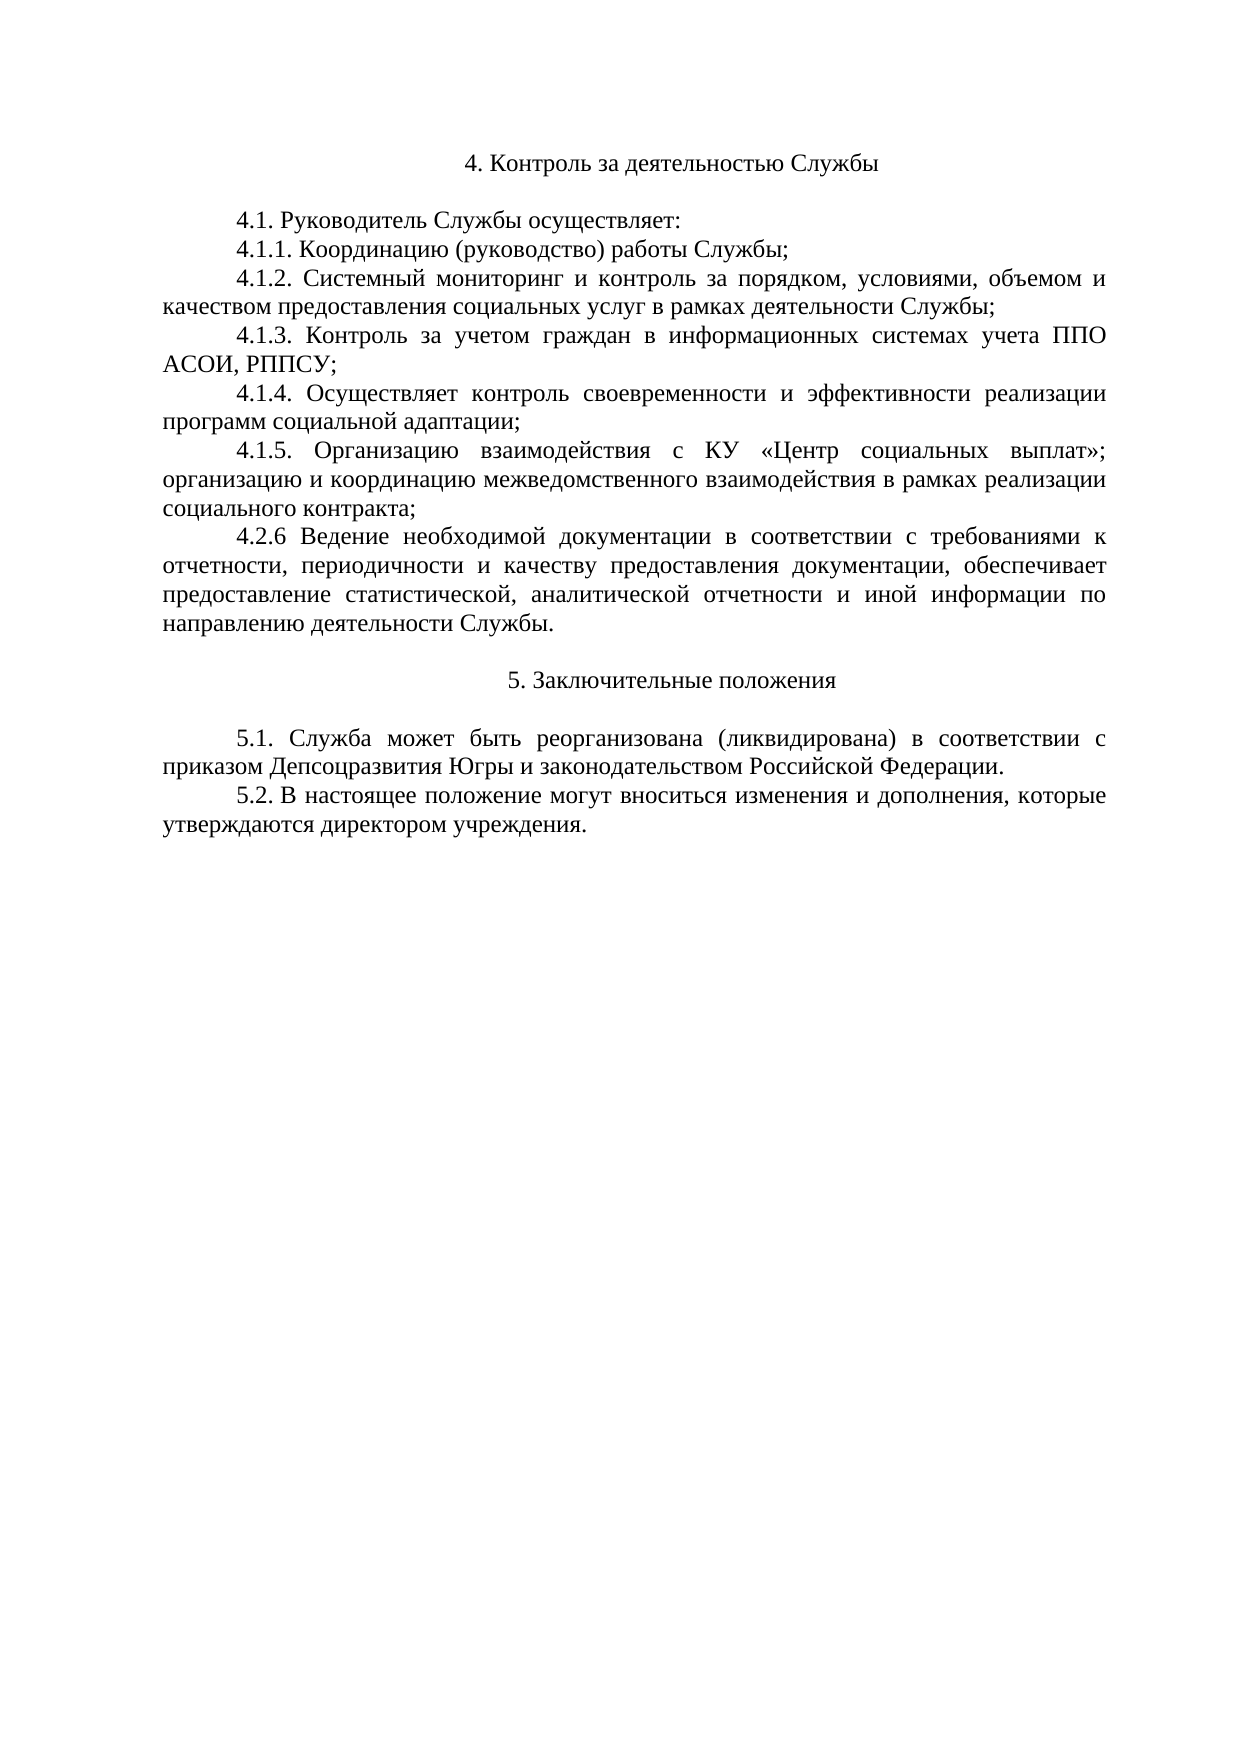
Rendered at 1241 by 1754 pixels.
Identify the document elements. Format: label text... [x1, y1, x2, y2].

text 4.1.3. Контроль за учетом граждан в информационных системах учета ППО АСОИ, РППСУ; [162, 320, 1107, 378]
text 4.1.1. Координацию (руководство) работы Службы; [162, 234, 1107, 263]
text 4.1.4. Осуществляет контроль своевременности и эффективности реализации программ социальной адаптации; [162, 378, 1107, 435]
text 4.1.5. Организацию взаимодействия с КУ «Центр социальных выплат»; организацию и координацию межведомственного взаимодействия в рамках реализации социального контракта; [162, 435, 1107, 521]
text 4.1. Руководитель Службы осуществляет: [162, 205, 1107, 234]
text 5. Заключительные положения [162, 665, 1107, 694]
text 4.1.2. Системный мониторинг и контроль за порядком, условиями, объемом и качеством предоставления социальных услуг в рамках деятельности Службы; [162, 263, 1107, 320]
text 4.2.6 Ведение необходимой документации в соответствии с требованиями к отчетности, периодичности и качеству предоставления документации, обеспечивает предоставление статистической, аналитической отчетности и иной информации по направлению деятельности Службы. [162, 521, 1107, 636]
text 5.1. Служба может быть реорганизована (ликвидирована) в соответствии с приказом Депсоцразвития Югры и законодательством Российской Федерации. [162, 723, 1107, 780]
text 5.2. В настоящее положение могут вноситься изменения и дополнения, которые утверждаются директором учреждения. [162, 780, 1107, 838]
text 4. Контроль за деятельностью Службы [162, 148, 1107, 176]
